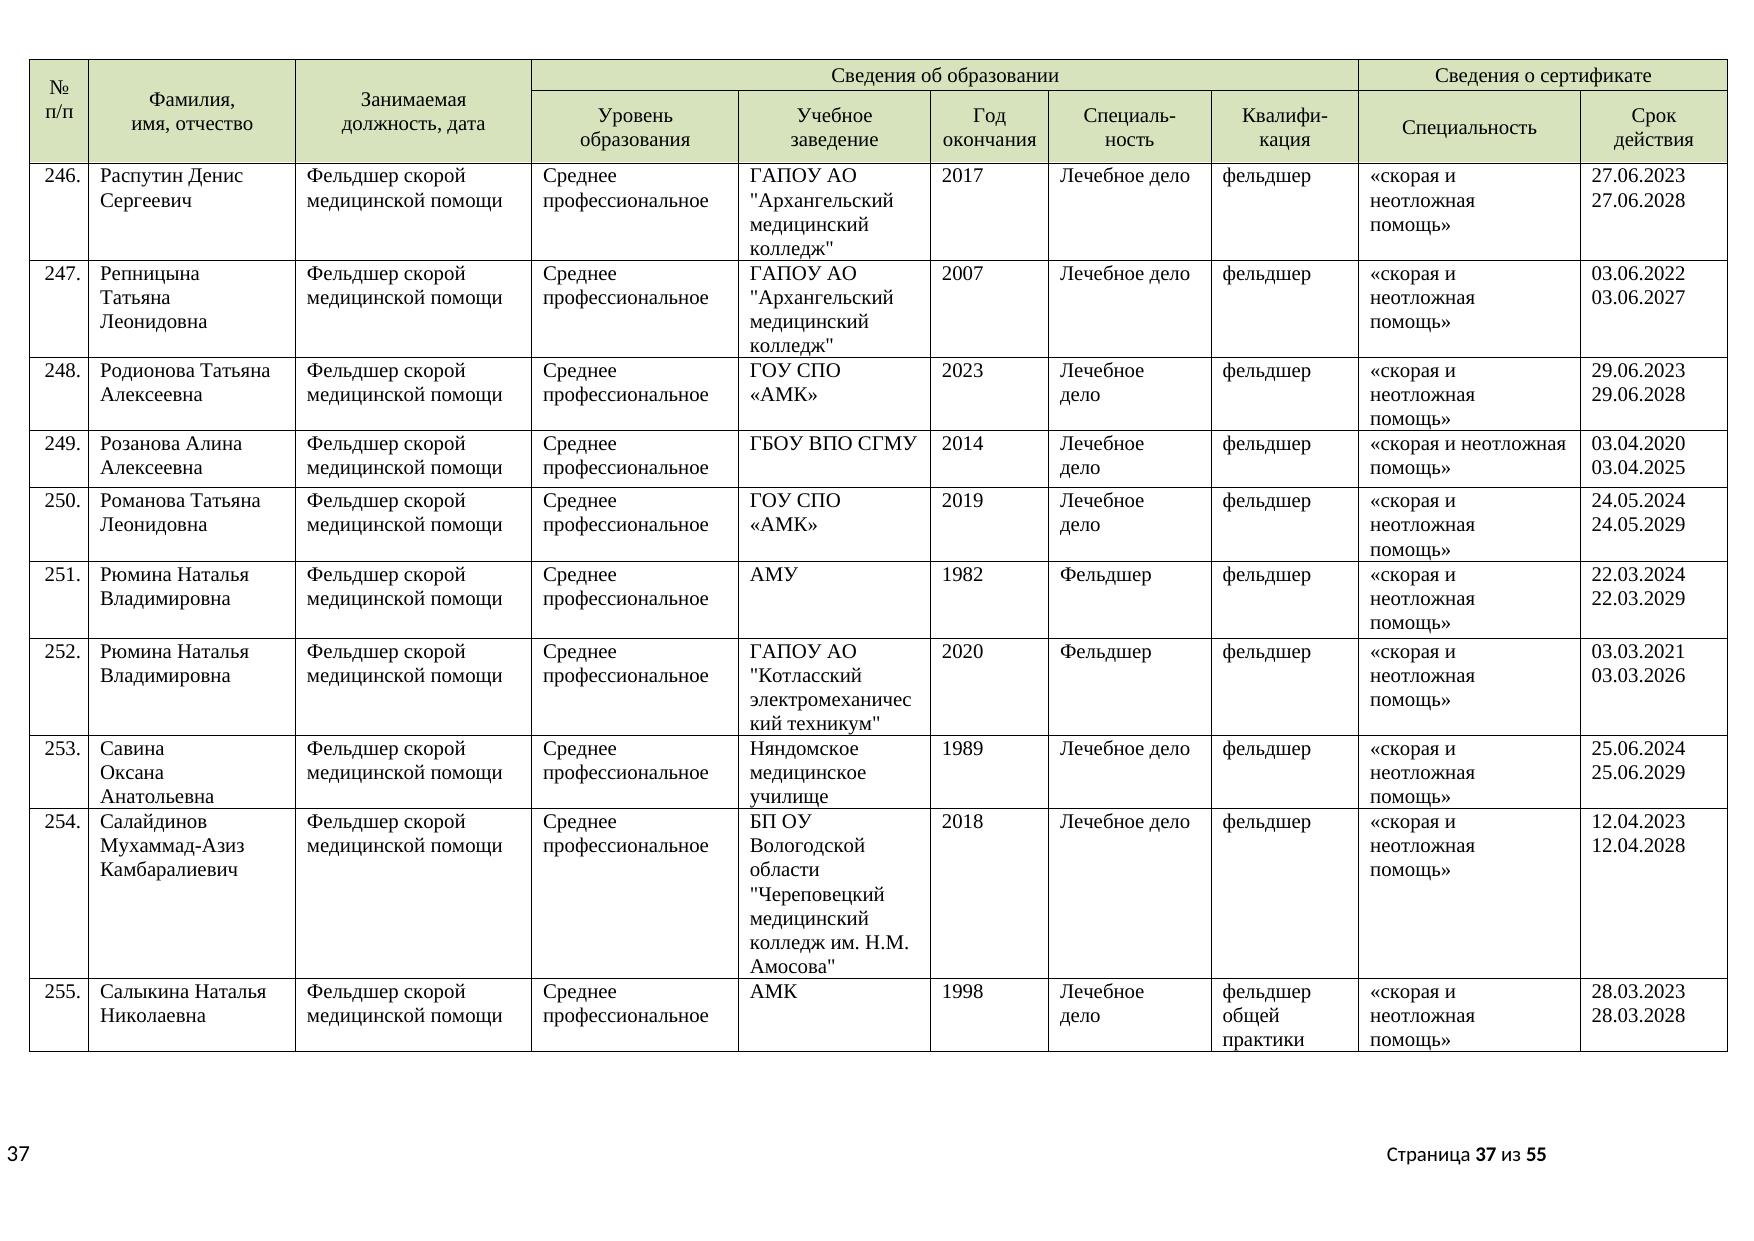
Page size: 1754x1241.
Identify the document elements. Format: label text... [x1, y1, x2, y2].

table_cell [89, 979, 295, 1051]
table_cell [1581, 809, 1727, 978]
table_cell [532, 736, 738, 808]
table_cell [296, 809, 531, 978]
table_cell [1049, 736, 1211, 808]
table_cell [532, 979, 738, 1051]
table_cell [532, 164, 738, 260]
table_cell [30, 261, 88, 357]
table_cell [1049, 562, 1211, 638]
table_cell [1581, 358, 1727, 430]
table_cell Год окончания [931, 91, 1048, 162]
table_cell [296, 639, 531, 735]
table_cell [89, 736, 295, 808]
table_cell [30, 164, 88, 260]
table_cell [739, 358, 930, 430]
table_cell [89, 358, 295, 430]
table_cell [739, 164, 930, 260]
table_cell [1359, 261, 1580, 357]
table_cell Уровень образования [532, 91, 738, 162]
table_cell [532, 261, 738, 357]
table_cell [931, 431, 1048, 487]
table_cell Учебное заведение [739, 91, 930, 162]
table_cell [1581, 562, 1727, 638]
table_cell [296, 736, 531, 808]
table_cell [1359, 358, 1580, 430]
table_header Занимаемая должность, дата [296, 60, 531, 162]
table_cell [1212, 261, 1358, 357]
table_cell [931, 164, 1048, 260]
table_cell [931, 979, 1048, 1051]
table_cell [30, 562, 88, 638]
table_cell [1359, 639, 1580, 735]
table_header № п/п [30, 60, 88, 162]
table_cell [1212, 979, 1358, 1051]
table_header Фамилия, имя, отчество [89, 60, 295, 162]
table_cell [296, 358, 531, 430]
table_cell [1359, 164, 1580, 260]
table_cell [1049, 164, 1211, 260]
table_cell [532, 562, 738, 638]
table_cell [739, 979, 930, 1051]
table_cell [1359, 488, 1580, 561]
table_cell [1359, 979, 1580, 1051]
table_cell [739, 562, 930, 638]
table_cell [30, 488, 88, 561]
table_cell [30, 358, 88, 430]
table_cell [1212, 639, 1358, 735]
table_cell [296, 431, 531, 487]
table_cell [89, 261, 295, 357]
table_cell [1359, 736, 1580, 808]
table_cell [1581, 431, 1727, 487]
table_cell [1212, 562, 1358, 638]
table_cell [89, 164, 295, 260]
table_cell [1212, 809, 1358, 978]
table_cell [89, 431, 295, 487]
table_cell Квалифи-кация [1212, 91, 1358, 162]
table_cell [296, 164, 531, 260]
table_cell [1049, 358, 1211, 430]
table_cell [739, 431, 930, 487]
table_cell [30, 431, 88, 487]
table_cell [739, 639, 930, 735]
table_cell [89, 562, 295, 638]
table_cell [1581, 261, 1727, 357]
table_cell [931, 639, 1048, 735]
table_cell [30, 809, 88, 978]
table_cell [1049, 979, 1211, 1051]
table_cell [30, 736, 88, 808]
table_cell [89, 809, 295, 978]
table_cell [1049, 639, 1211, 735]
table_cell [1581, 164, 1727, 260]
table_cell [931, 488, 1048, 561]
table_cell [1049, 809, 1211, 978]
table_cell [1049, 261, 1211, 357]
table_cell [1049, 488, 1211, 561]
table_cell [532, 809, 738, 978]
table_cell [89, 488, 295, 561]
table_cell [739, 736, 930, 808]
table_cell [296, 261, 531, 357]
table_header Сведения об образовании [532, 60, 1358, 90]
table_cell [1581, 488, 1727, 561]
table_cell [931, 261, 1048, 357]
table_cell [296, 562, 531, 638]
table_cell Срок действия [1581, 91, 1727, 162]
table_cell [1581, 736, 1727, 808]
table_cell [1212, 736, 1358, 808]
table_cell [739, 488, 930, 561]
table_cell Специаль-ность [1049, 91, 1211, 162]
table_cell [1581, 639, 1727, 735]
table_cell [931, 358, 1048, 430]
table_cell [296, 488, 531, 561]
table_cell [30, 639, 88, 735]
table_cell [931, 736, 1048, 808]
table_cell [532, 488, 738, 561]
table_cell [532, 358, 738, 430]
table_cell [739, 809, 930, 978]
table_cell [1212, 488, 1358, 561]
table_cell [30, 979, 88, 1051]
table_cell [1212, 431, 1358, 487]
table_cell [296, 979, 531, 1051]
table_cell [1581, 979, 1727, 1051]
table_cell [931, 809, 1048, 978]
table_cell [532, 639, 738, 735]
table_cell Специальность [1359, 91, 1580, 162]
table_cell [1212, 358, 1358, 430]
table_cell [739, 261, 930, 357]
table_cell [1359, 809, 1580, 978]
table_header Сведения о сертификате [1359, 60, 1727, 90]
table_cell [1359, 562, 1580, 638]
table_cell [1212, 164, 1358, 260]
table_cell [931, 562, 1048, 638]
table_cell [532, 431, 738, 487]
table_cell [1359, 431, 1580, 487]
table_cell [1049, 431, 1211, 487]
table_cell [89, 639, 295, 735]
